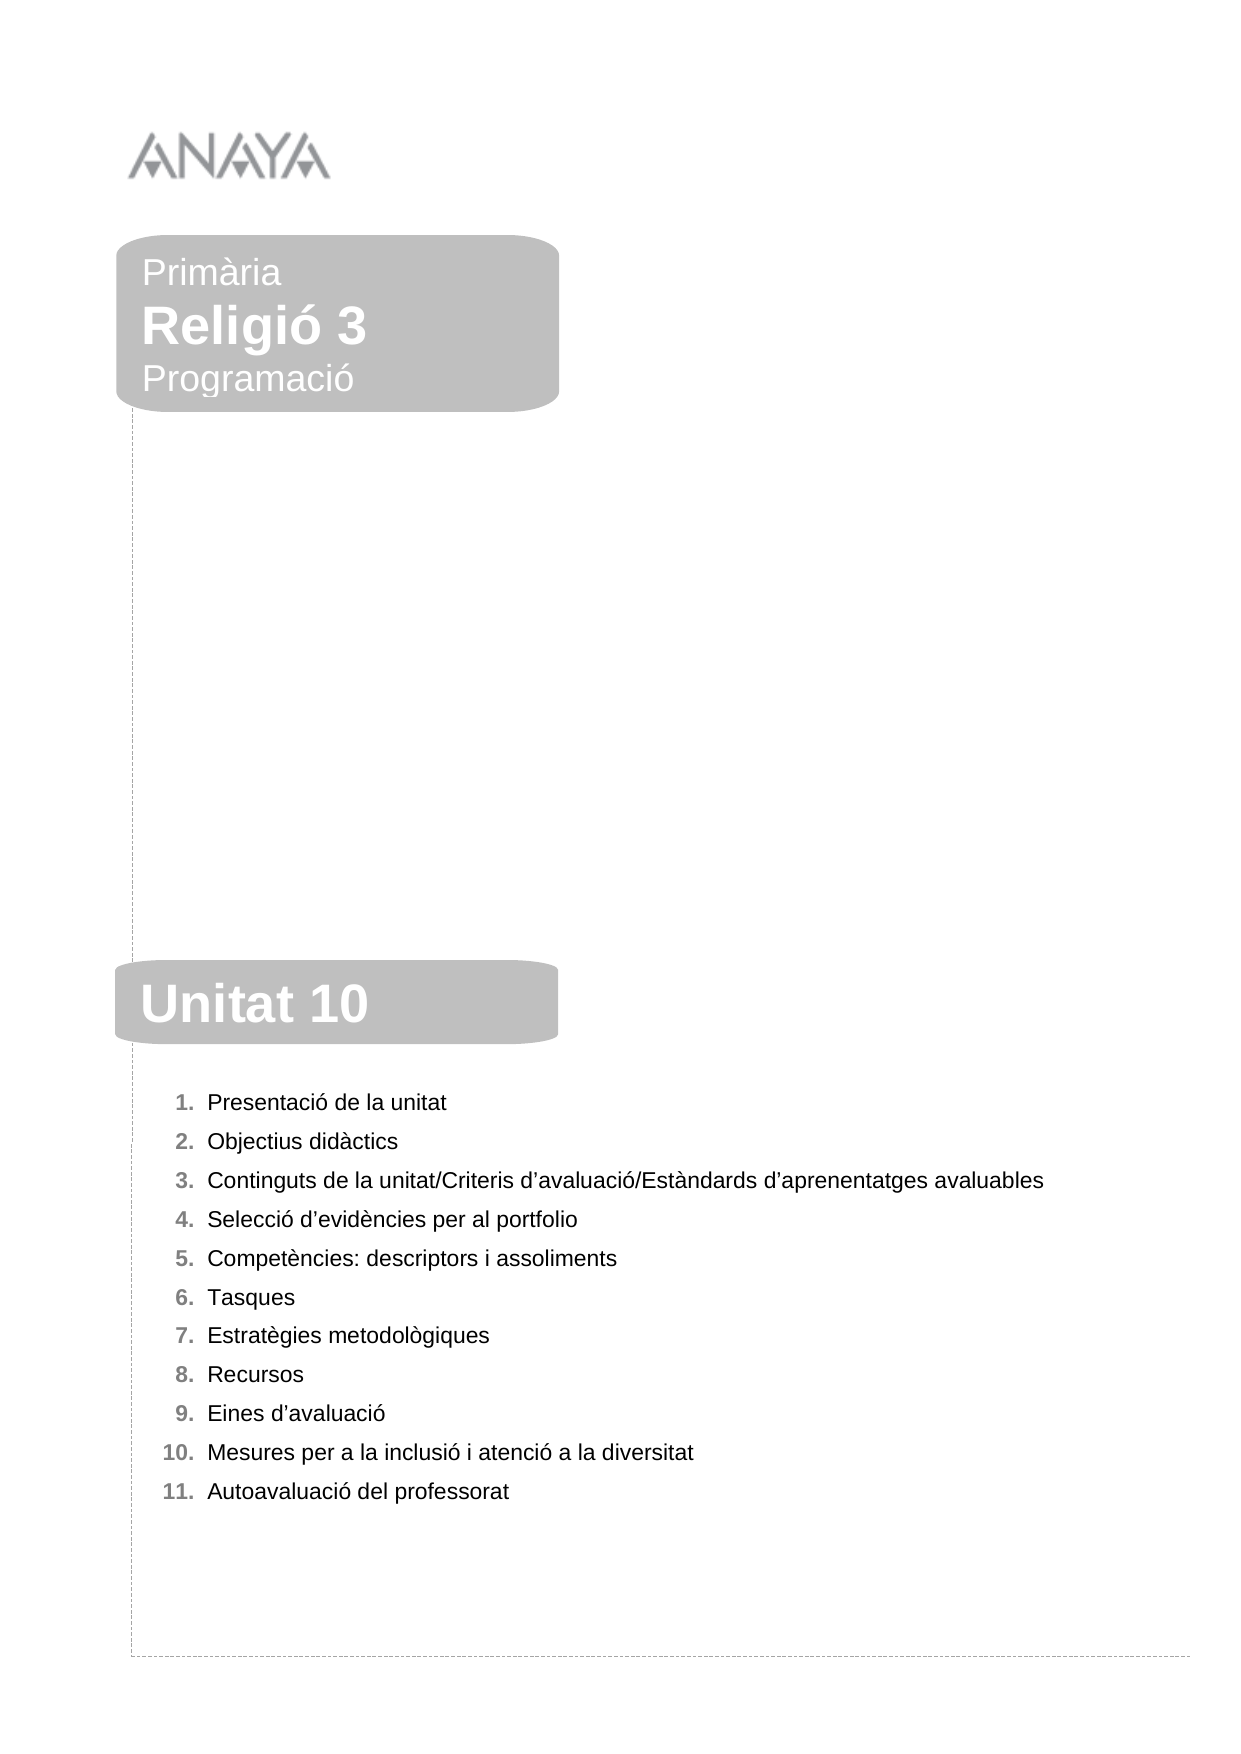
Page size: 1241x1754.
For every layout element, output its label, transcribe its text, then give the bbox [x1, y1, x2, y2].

text 5. Competències: descriptors i assoliments [162, 1245, 1122, 1271]
text 6. Tasques [162, 1283, 1122, 1310]
text 8. Recursos [162, 1361, 1122, 1388]
text 9. Eines d’avaluació [162, 1400, 1122, 1426]
text 10. Mesures per a la inclusió i atenció a la diversitat [162, 1439, 1122, 1465]
text 4. Selecció d’evidències per al portfolio [162, 1206, 1122, 1232]
text 1. Presentació de la unitat [162, 1089, 1122, 1116]
text 2. Objectius didàctics [162, 1128, 1122, 1154]
text 3. Continguts de la unitat/Criteris d’avaluació/Estàndards d’aprenentatges avaluables [162, 1167, 1122, 1193]
text 11. Autoavaluació del professorat [162, 1478, 1122, 1504]
text 7. Estratègies metodològiques [162, 1322, 1122, 1349]
